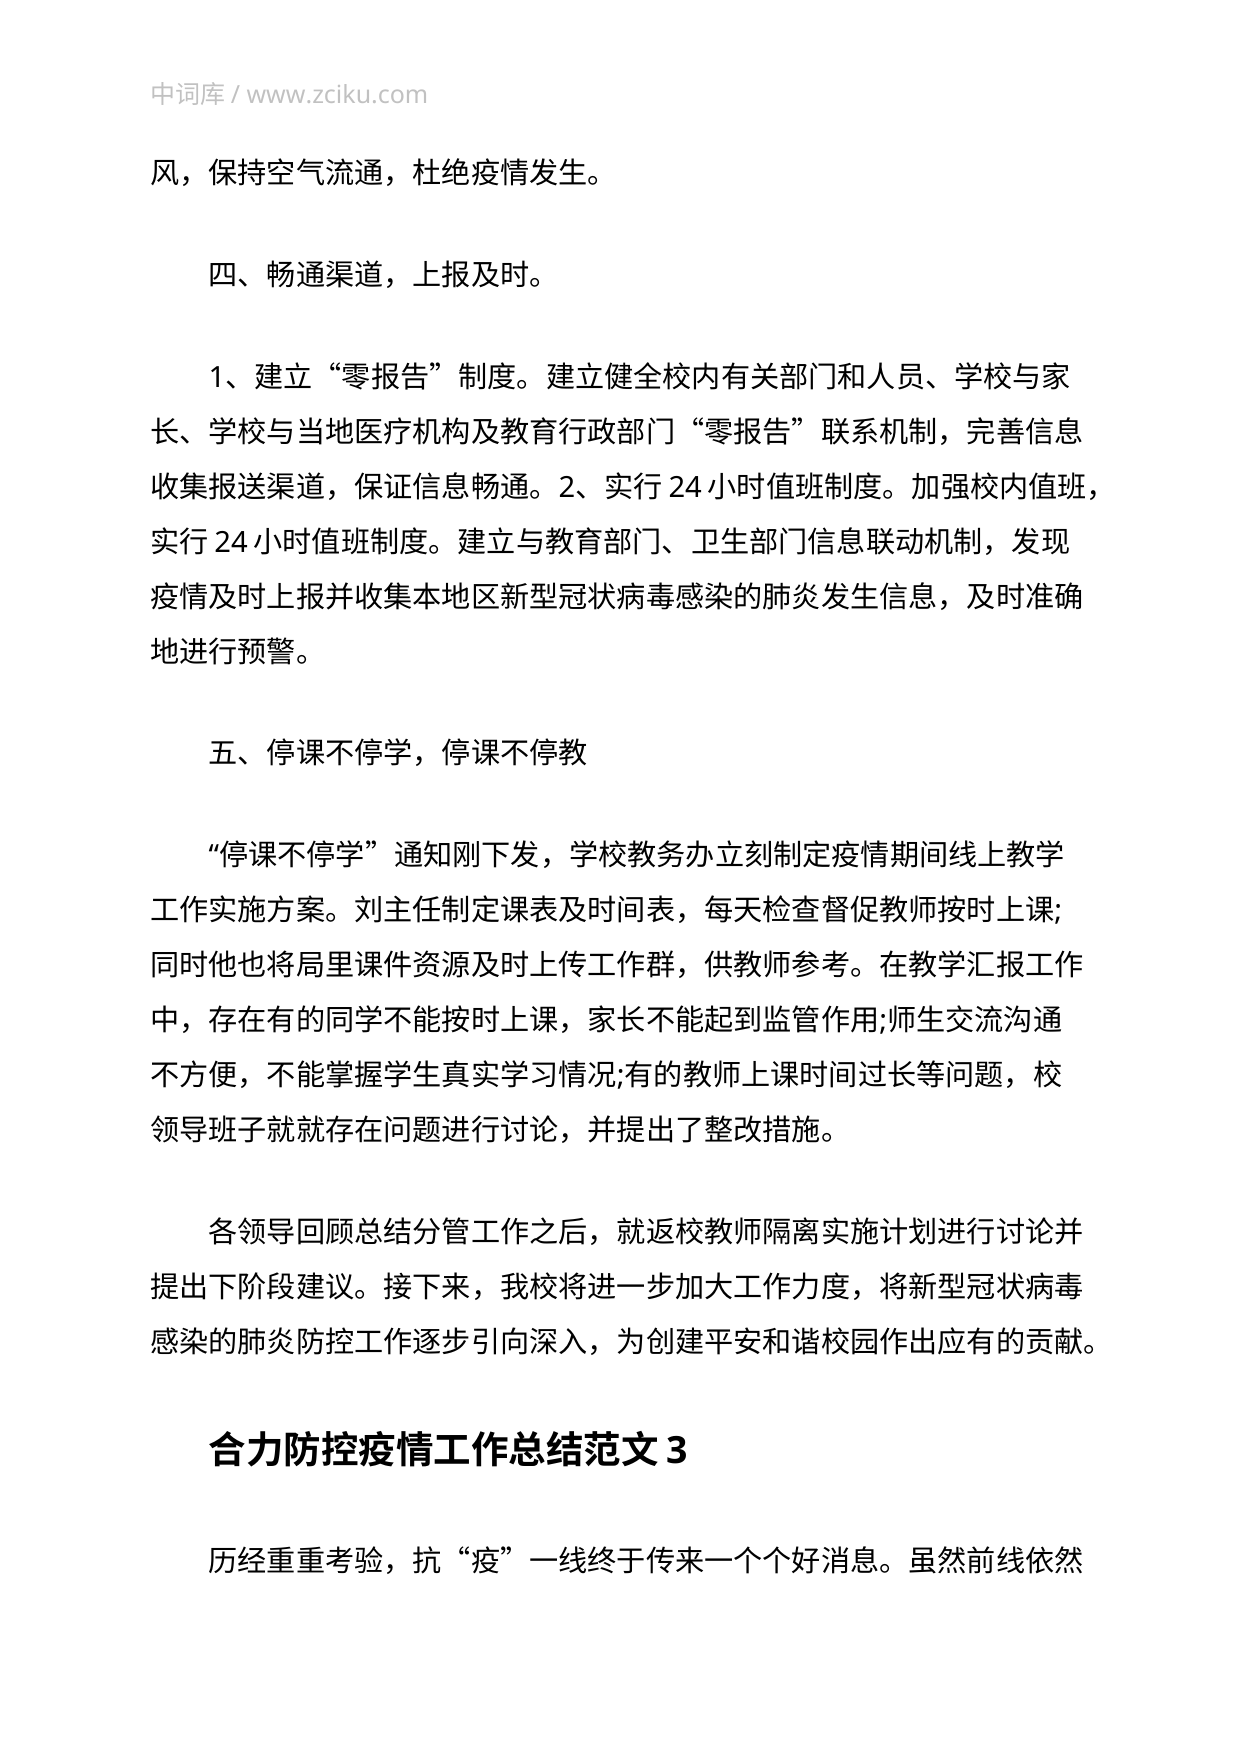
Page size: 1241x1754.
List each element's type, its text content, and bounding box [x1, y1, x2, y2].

text 五、停课不停学，停课不停教 [150, 730, 1090, 772]
text 各领导回顾总结分管工作之后，就返校教师隔离实施计划进行讨论并提出下阶段建议。接下来，我校将进一步加大工作力度，将新型冠状病毒感染的肺炎防控工作逐步引向深入，为创建平安和谐校园作出应有的贡献。 [150, 1208, 1090, 1361]
text 1、建立“零报告”制度。建立健全校内有关部门和人员、学校与家长、学校与当地医疗机构及教育行政部门“零报告”联系机制，完善信息收集报送渠道，保证信息畅通。2、实行24小时值班制度。加强校内值班，实行24小时值班制度。建立与教育部门、卫生部门信息联动机制，发现疫情及时上报并收集本地区新型冠状病毒感染的肺炎发生信息，及时准确地进行预警。 [150, 353, 1090, 671]
text 合力防控疫情工作总结范文3 [150, 1420, 1090, 1474]
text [150, 1538, 1090, 1580]
text “停课不停学”通知刚下发，学校教务办立刻制定疫情期间线上教学工作实施方案。刘主任制定课表及时间表，每天检查督促教师按时上课;同时他也将局里课件资源及时上传工作群，供教师参考。在教学汇报工作中，存在有的同学不能按时上课，家长不能起到监管作用;师生交流沟通不方便，不能掌握学生真实学习情况;有的教师上课时间过长等问题，校领导班子就就存在问题进行讨论，并提出了整改措施。 [150, 832, 1090, 1149]
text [150, 150, 1090, 192]
text 四、畅通渠道，上报及时。 [150, 252, 1090, 294]
